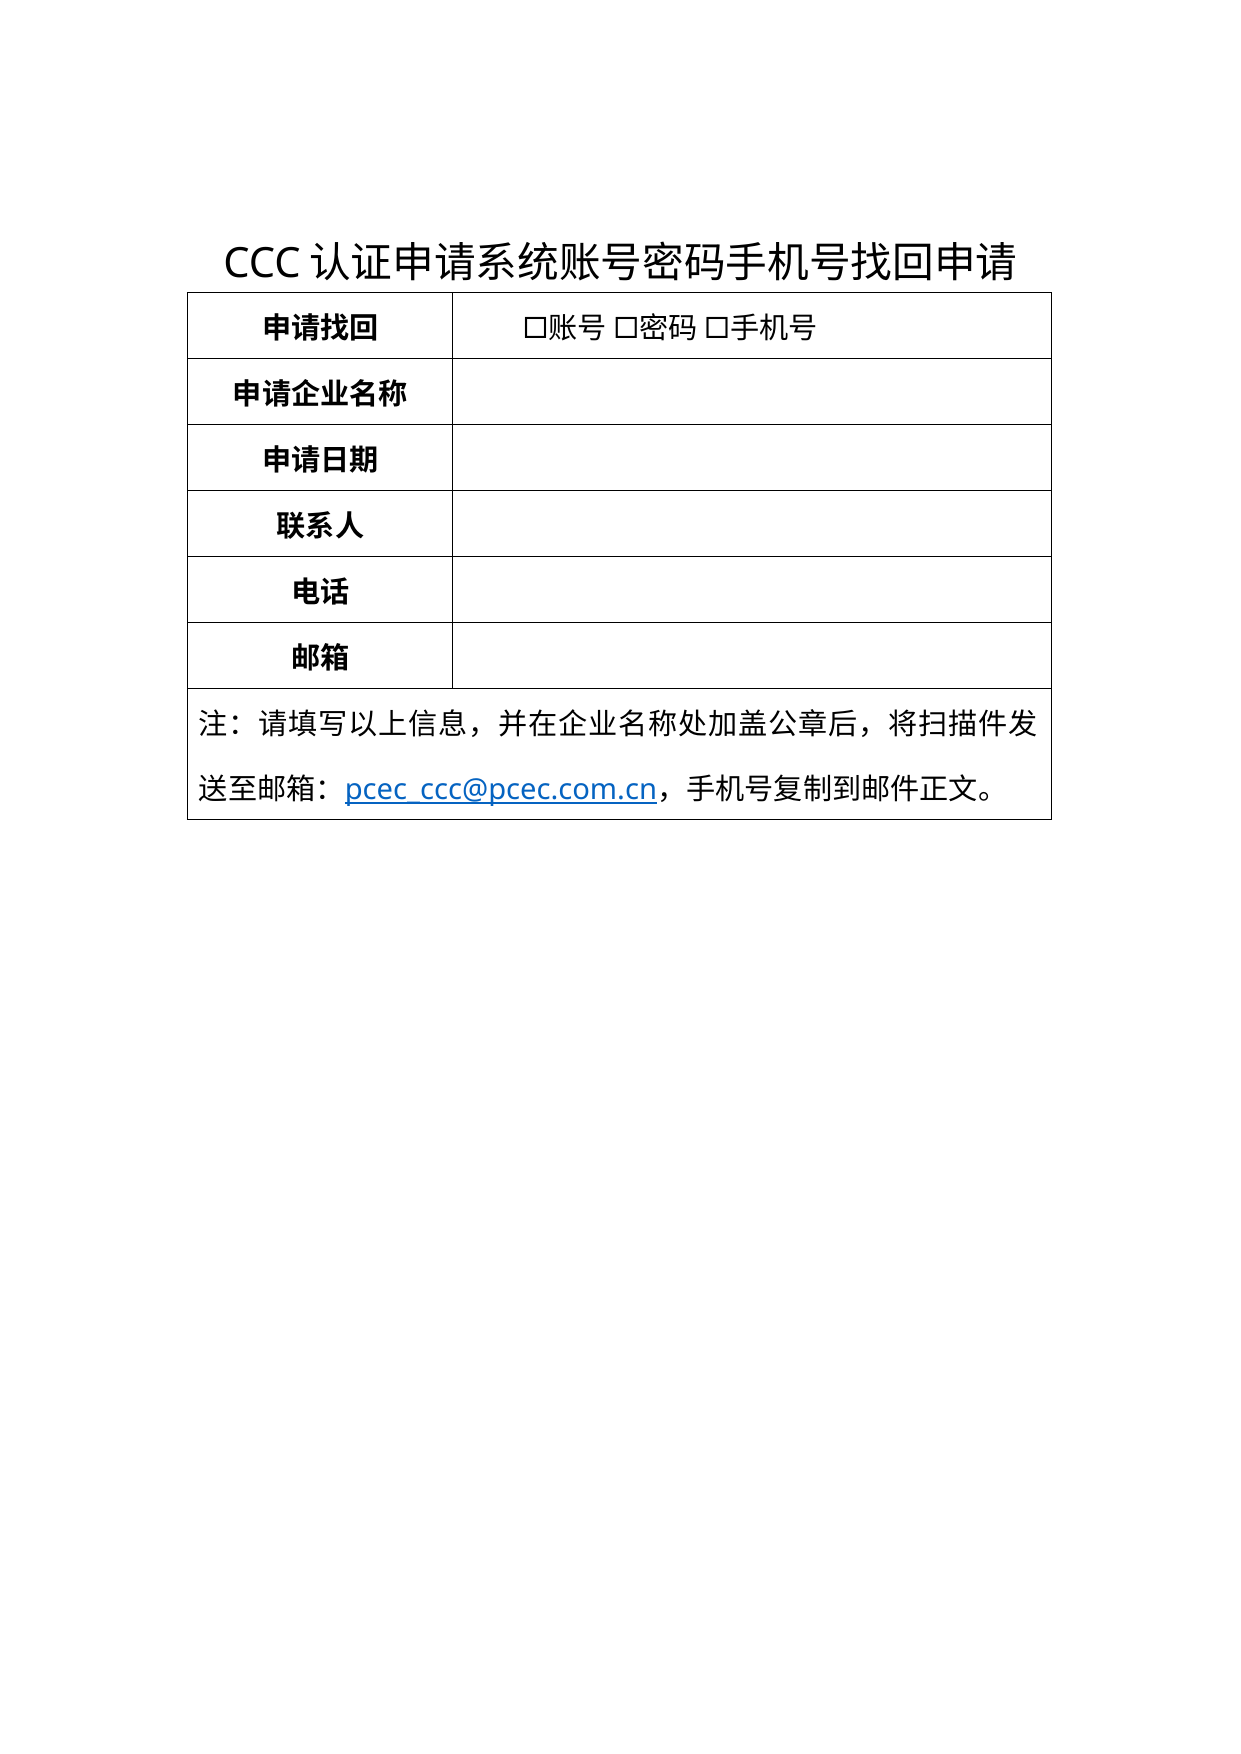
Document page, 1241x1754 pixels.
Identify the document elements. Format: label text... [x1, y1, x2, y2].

table_cell [453, 557, 1051, 622]
table_header 申请找回 [188, 293, 452, 358]
table_cell 电话 [188, 557, 452, 622]
table_cell 申请日期 [188, 425, 452, 490]
table_cell 邮箱 [188, 623, 452, 688]
table_cell [453, 491, 1051, 556]
table_cell [453, 623, 1051, 688]
text CCC认证申请系统账号密码手机号找回申请 [187, 227, 1053, 292]
table_cell [453, 359, 1051, 424]
table_cell 联系人 [188, 491, 452, 556]
table_header 账号 密码 手机号 [453, 293, 1051, 358]
table_cell [453, 425, 1051, 490]
table_cell 注：请填写以上信息，并在企业名称处加盖公章后，将扫描件发送至邮箱：pcec_ccc@pcec.com.cn，手机号复制到邮件正文。 [188, 689, 1051, 819]
table_cell 申请企业名称 [188, 359, 452, 424]
